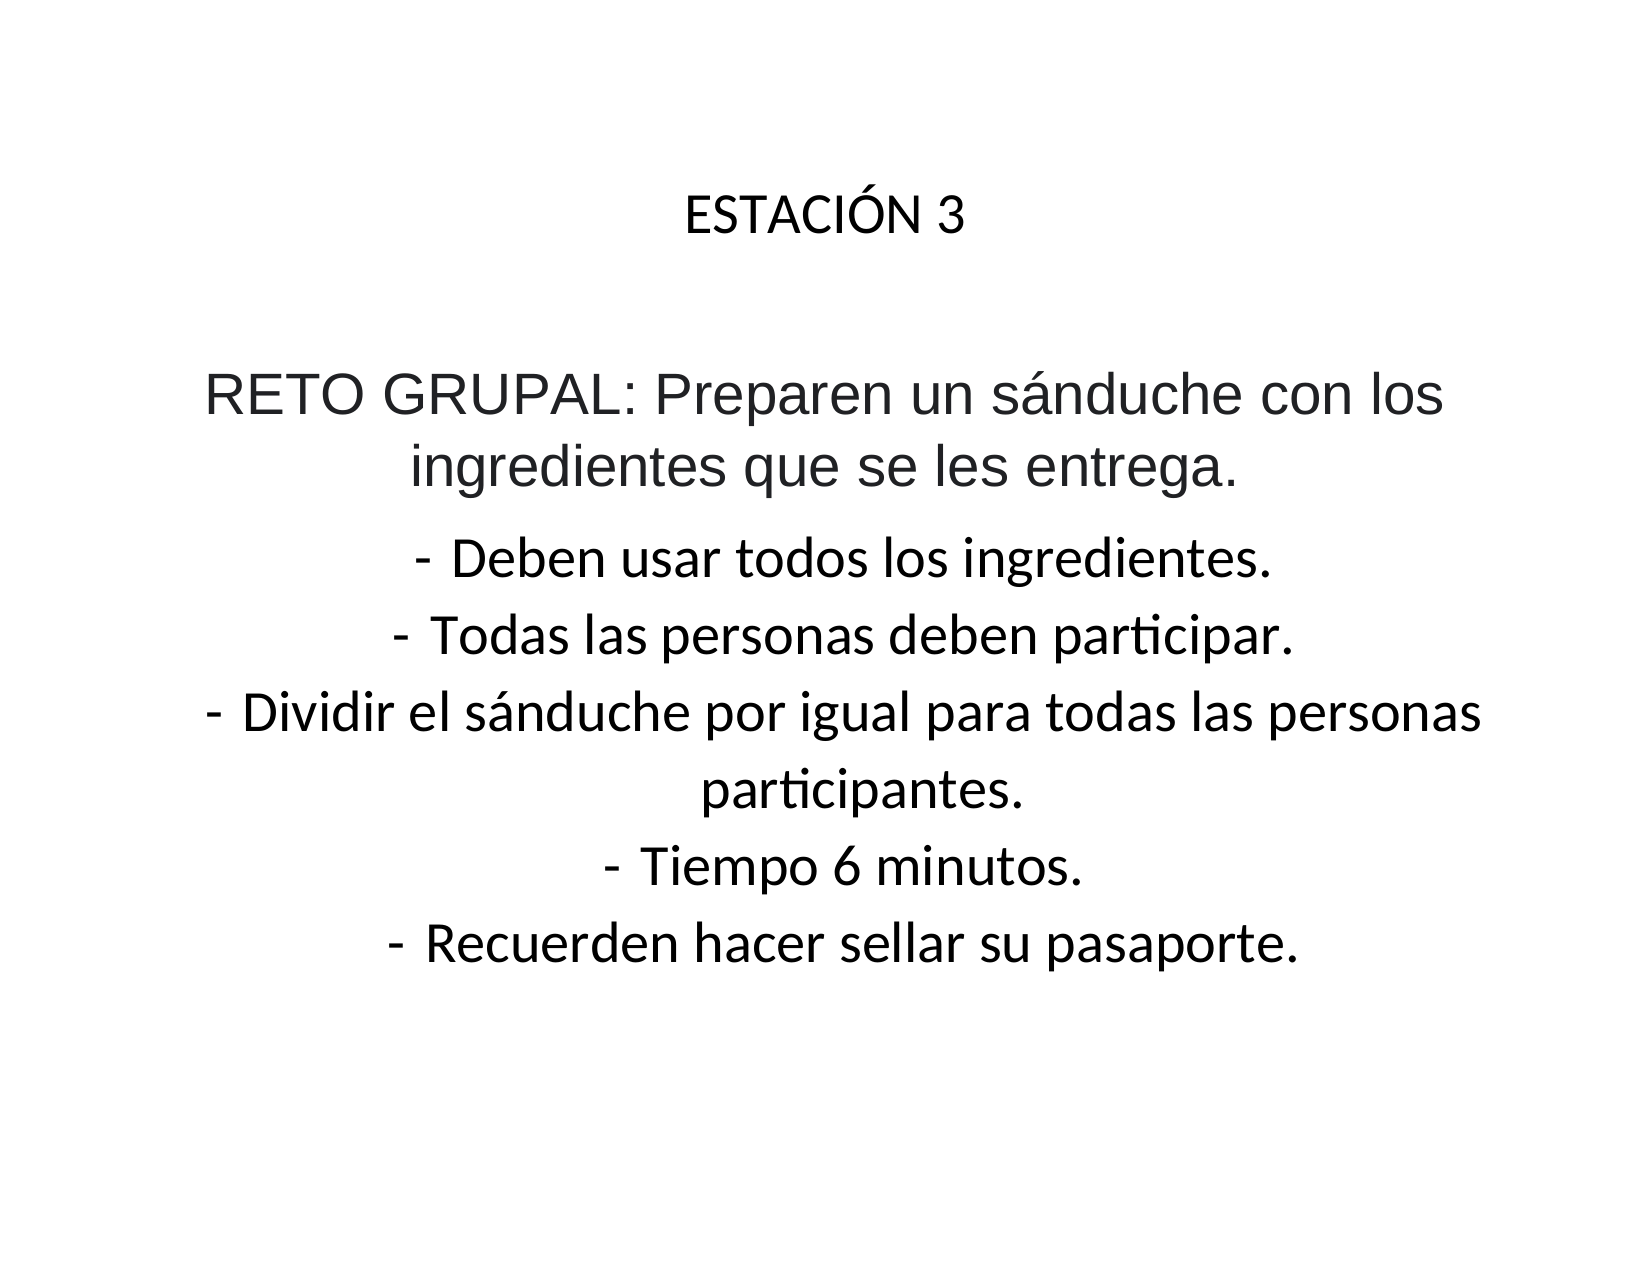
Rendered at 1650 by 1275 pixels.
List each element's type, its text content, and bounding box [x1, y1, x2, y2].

list Dividir el sánduche por igual para todas las personas participantes. [185, 675, 1502, 823]
list Recuerden hacer sellar su pasaporte. [185, 906, 1502, 977]
list Tiempo 6 minutos. [185, 829, 1502, 900]
list Todas las personas deben participar. [185, 598, 1502, 669]
text ESTACIÓN 3 [148, 177, 1502, 248]
list Deben usar todos los ingredientes. [185, 521, 1502, 592]
text RETO GRUPAL: Preparen un sánduche con los ingredientes que se les entrega. [148, 360, 1502, 499]
